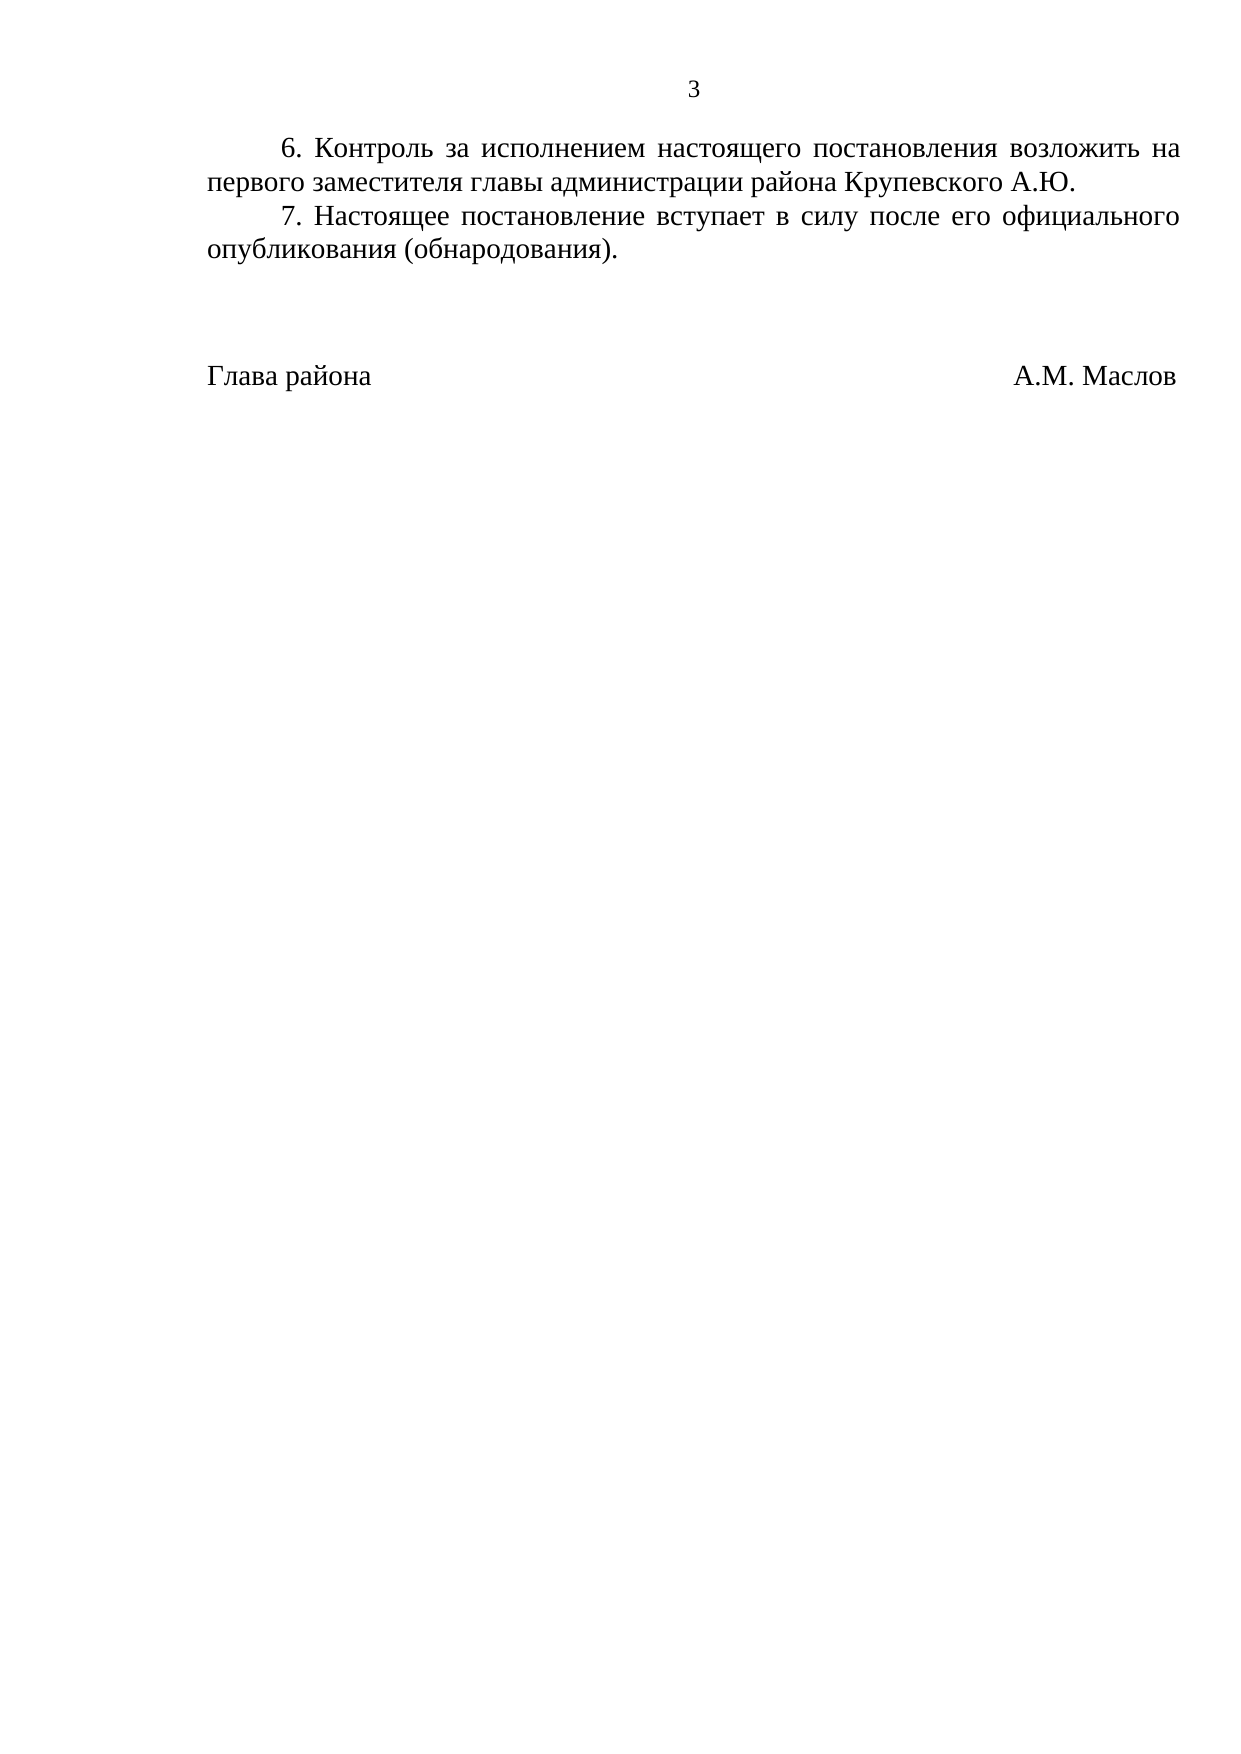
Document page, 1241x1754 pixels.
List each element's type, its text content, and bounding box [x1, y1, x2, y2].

text Глава района А.М. Маслов [207, 365, 1181, 390]
text 7. Настоящее постановление вступает в силу после его официального опубликования (обнародования). [207, 198, 1181, 265]
text 6. Контроль за исполнением настоящего постановления возложить на первого заместителя главы администрации района Крупевского А.Ю. [207, 131, 1181, 198]
